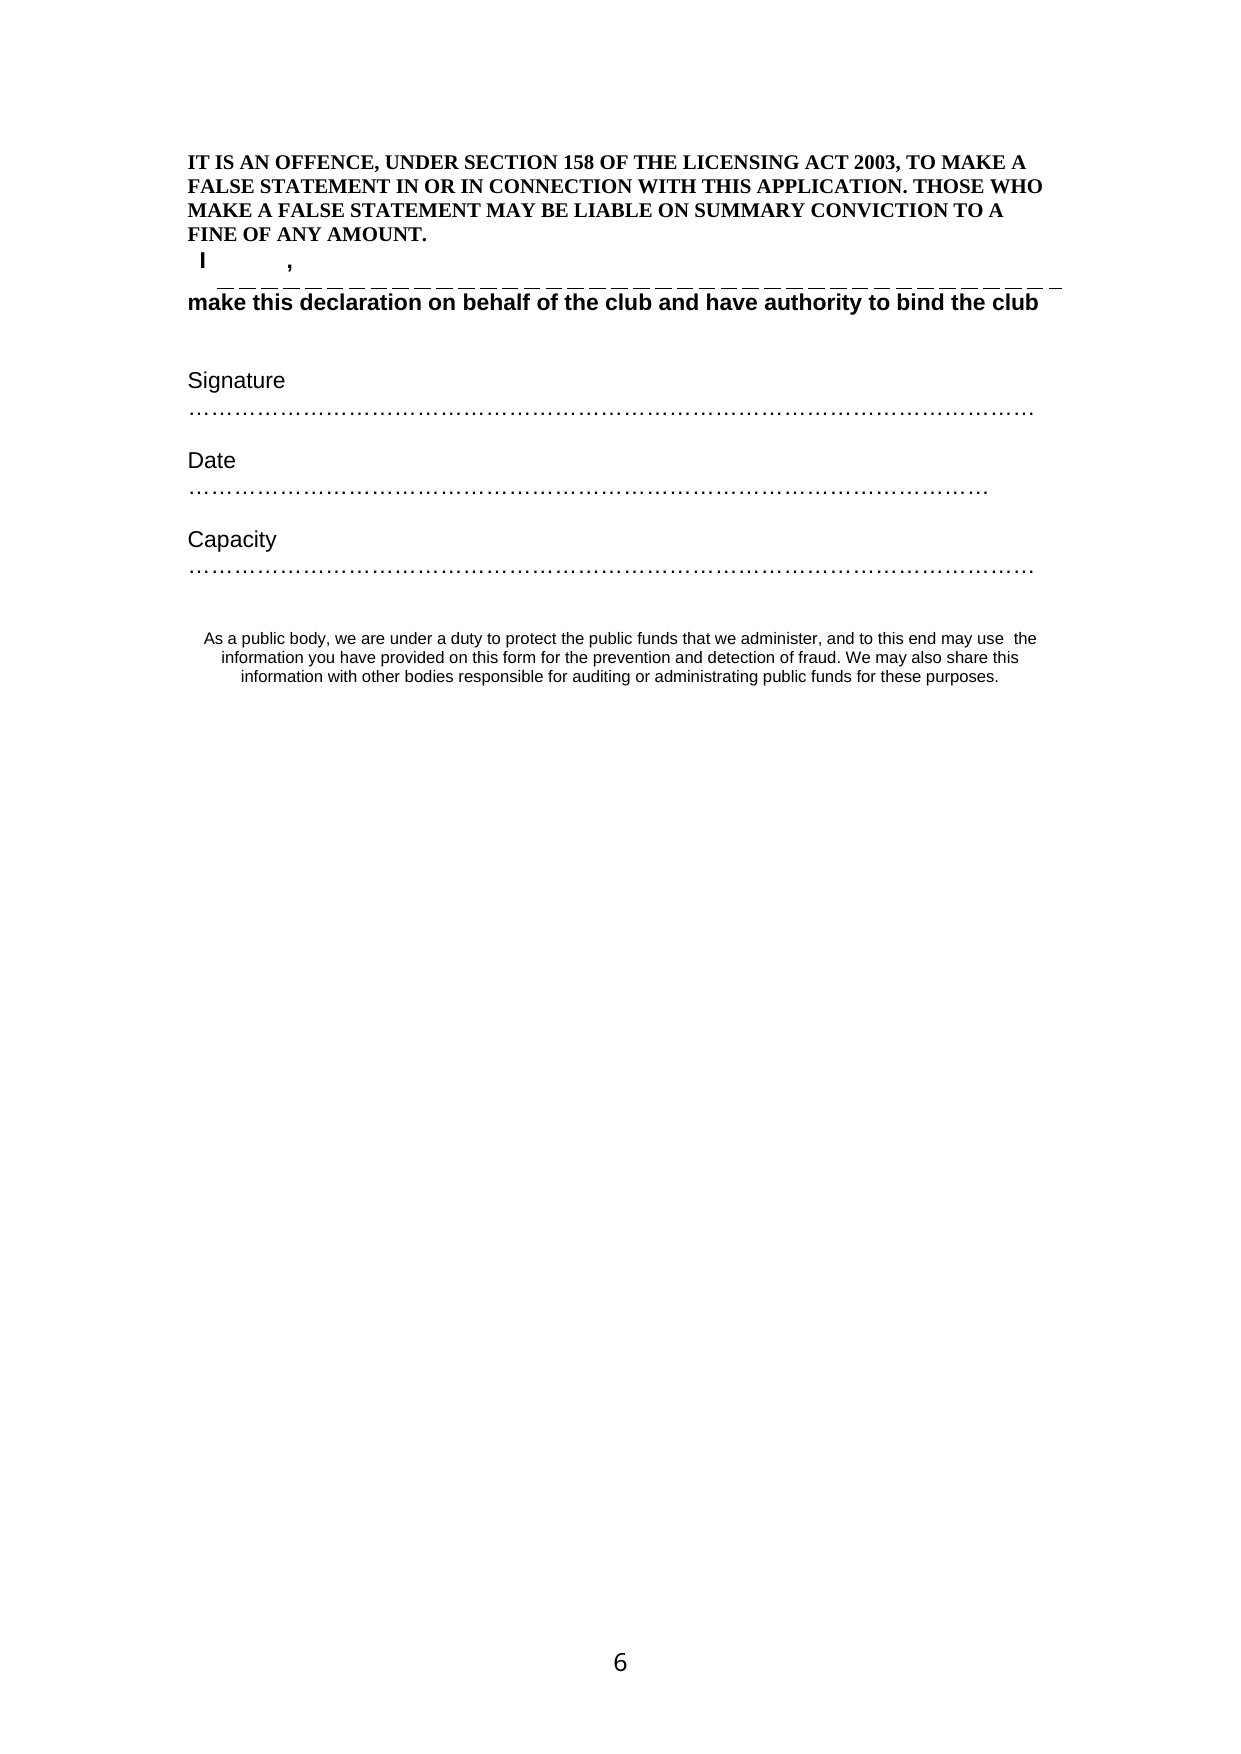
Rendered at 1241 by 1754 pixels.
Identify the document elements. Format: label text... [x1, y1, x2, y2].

table_header I [188, 246, 218, 287]
text Date [187, 447, 1053, 473]
text ………………………………………………………………………………………………… [187, 552, 1053, 578]
text As a public body, we are under a duty to protect the public funds that we administer, and to this end may use the information you have provided on this form for the prevention and detection of fraud. We may also share this information with other bodies responsible for auditing or administrating public funds for these purposes. [187, 629, 1053, 686]
text IT IS AN OFFENCE, UNDER SECTION 158 OF THE LICENSING ACT 2003, TO MAKE A FALSE STATEMENT IN OR IN CONNECTION WITH THIS APPLICATION. THOSE WHO MAKE A FALSE STATEMENT MAY BE LIABLE ON SUMMARY CONVICTION TO A FINE OF ANY AMOUNT. [187, 150, 1053, 246]
table_header , [218, 246, 1062, 287]
text …………………………………………………………………………………………… [187, 473, 1053, 499]
text Signature ………………………………………………………………………………………………… [187, 367, 1053, 420]
text make this declaration on behalf of the club and have authority to bind the club [187, 288, 1087, 315]
text Capacity [187, 526, 1053, 552]
